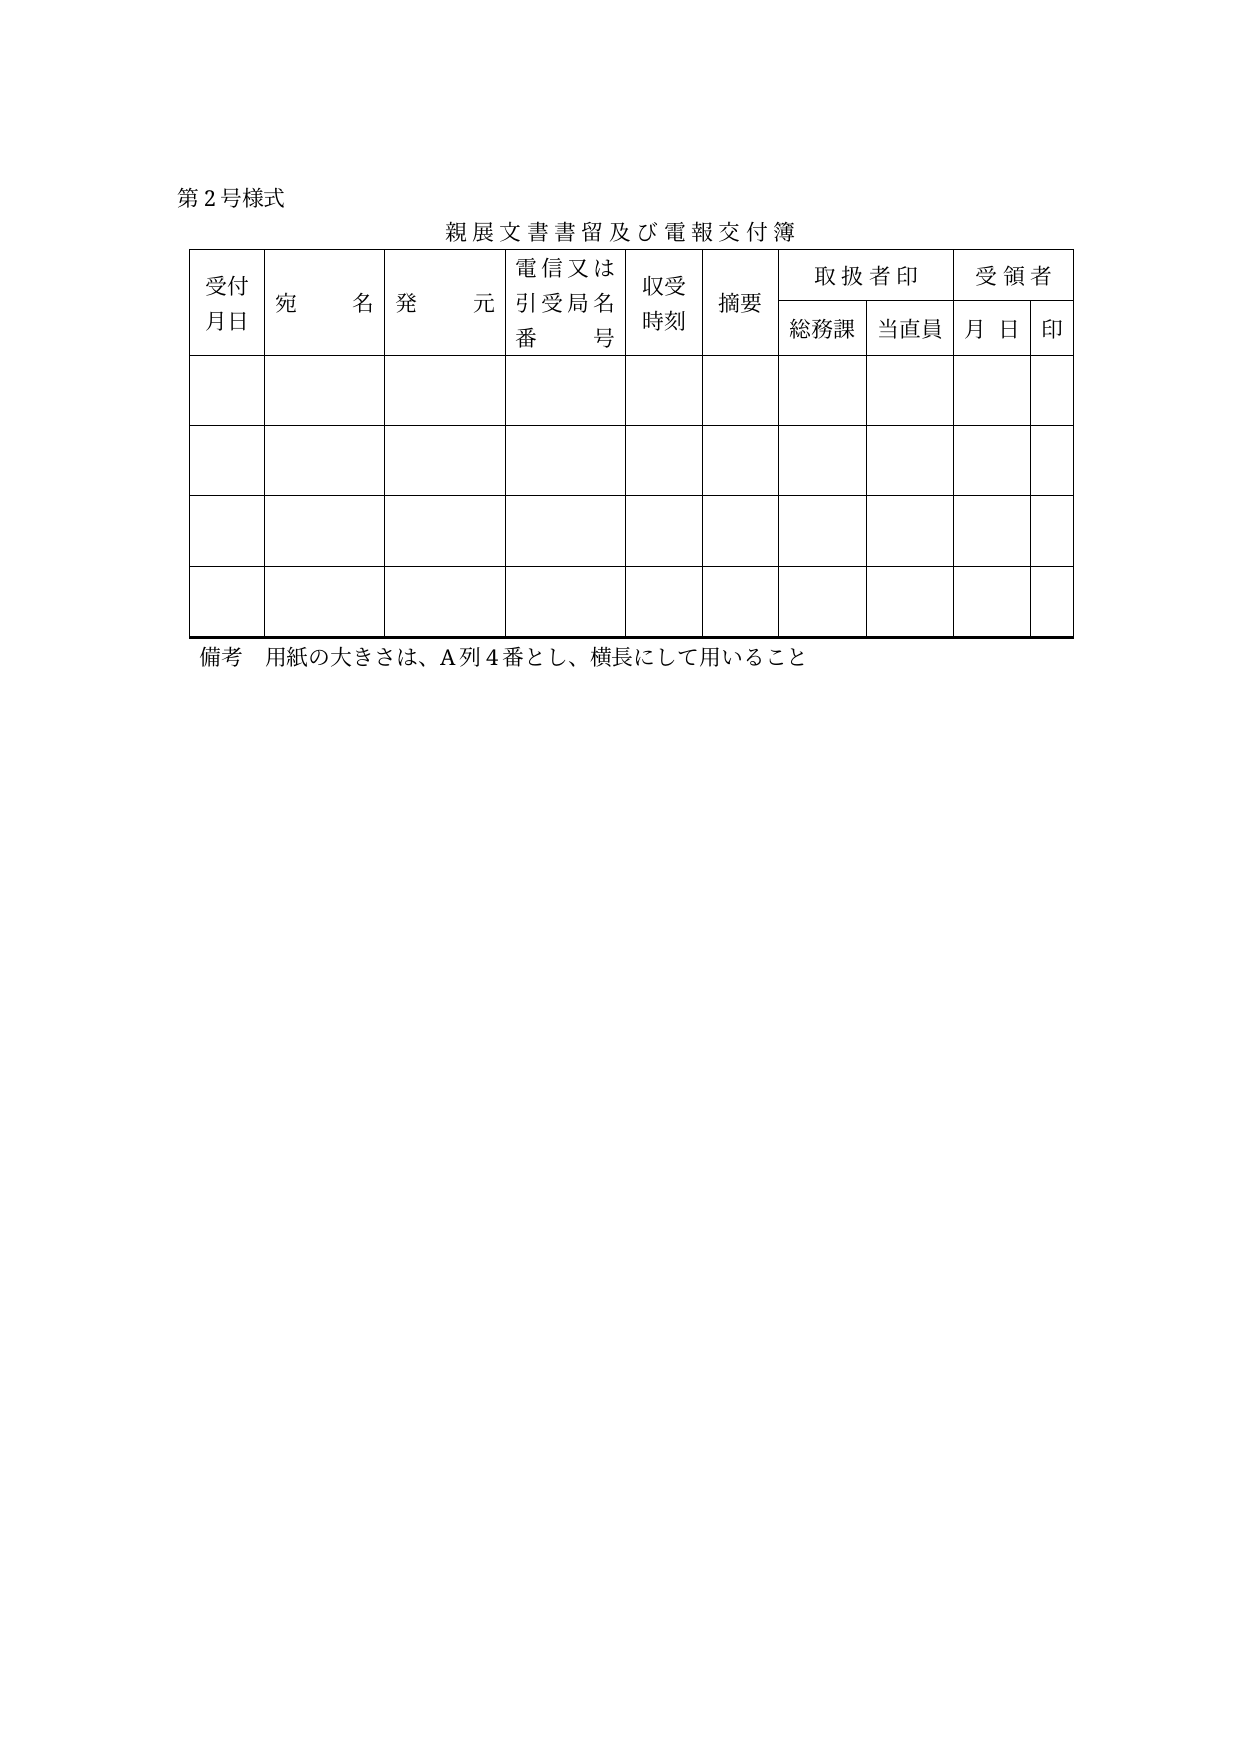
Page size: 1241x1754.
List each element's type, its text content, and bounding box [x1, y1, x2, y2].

table_cell [867, 567, 953, 636]
table_cell [779, 356, 866, 425]
table_cell [626, 426, 702, 495]
table_cell [1031, 426, 1073, 495]
table_cell [190, 567, 264, 636]
table_header 発元 [385, 250, 505, 354]
table_cell [954, 426, 1030, 495]
table_cell [265, 567, 384, 636]
table_cell [190, 496, 264, 566]
table_cell [385, 496, 505, 566]
table_cell [626, 496, 702, 566]
table_cell [954, 356, 1030, 425]
table_cell 当直員 [867, 301, 953, 354]
table_cell [1031, 356, 1073, 425]
table_header 取扱者印 [779, 250, 953, 300]
table_cell [626, 356, 702, 425]
table_cell [779, 496, 866, 566]
table_cell [385, 356, 505, 425]
table_cell [1031, 496, 1073, 566]
table_header 宛名 [265, 250, 384, 354]
table_header 収受時刻 [626, 250, 702, 354]
text 親展文書書留及び電報交付簿 [177, 214, 1063, 249]
table_cell 総務課 [779, 301, 866, 354]
table_cell [626, 567, 702, 636]
table_cell [1031, 567, 1073, 636]
table_header 受領者 [954, 250, 1073, 300]
table_cell [703, 496, 778, 566]
table_cell [265, 356, 384, 425]
table_cell [265, 426, 384, 495]
table_cell [506, 567, 625, 636]
table_cell [385, 567, 505, 636]
table_cell [190, 356, 264, 425]
table_cell [779, 567, 866, 636]
table_cell [867, 496, 953, 566]
table_cell [385, 426, 505, 495]
table_header 電信又は引受局名番号 [506, 250, 625, 354]
table_cell [506, 356, 625, 425]
table_cell 月日 [954, 301, 1030, 354]
table_cell [703, 356, 778, 425]
table_cell [506, 426, 625, 495]
table_cell [703, 567, 778, 636]
table_cell [506, 496, 625, 566]
table_cell [867, 356, 953, 425]
table_cell [265, 496, 384, 566]
table_cell [703, 426, 778, 495]
table_cell [779, 426, 866, 495]
table_cell [190, 426, 264, 495]
table_cell [954, 496, 1030, 566]
table_cell 印 [1031, 301, 1073, 354]
text 第2号様式 [177, 179, 1063, 214]
text 備考 用紙の大きさは、A列4番とし、横長にして用いること [199, 639, 1063, 674]
table_header 摘要 [703, 250, 778, 354]
table_header 受付月日 [190, 250, 264, 354]
table_cell [867, 426, 953, 495]
table_cell [954, 567, 1030, 636]
